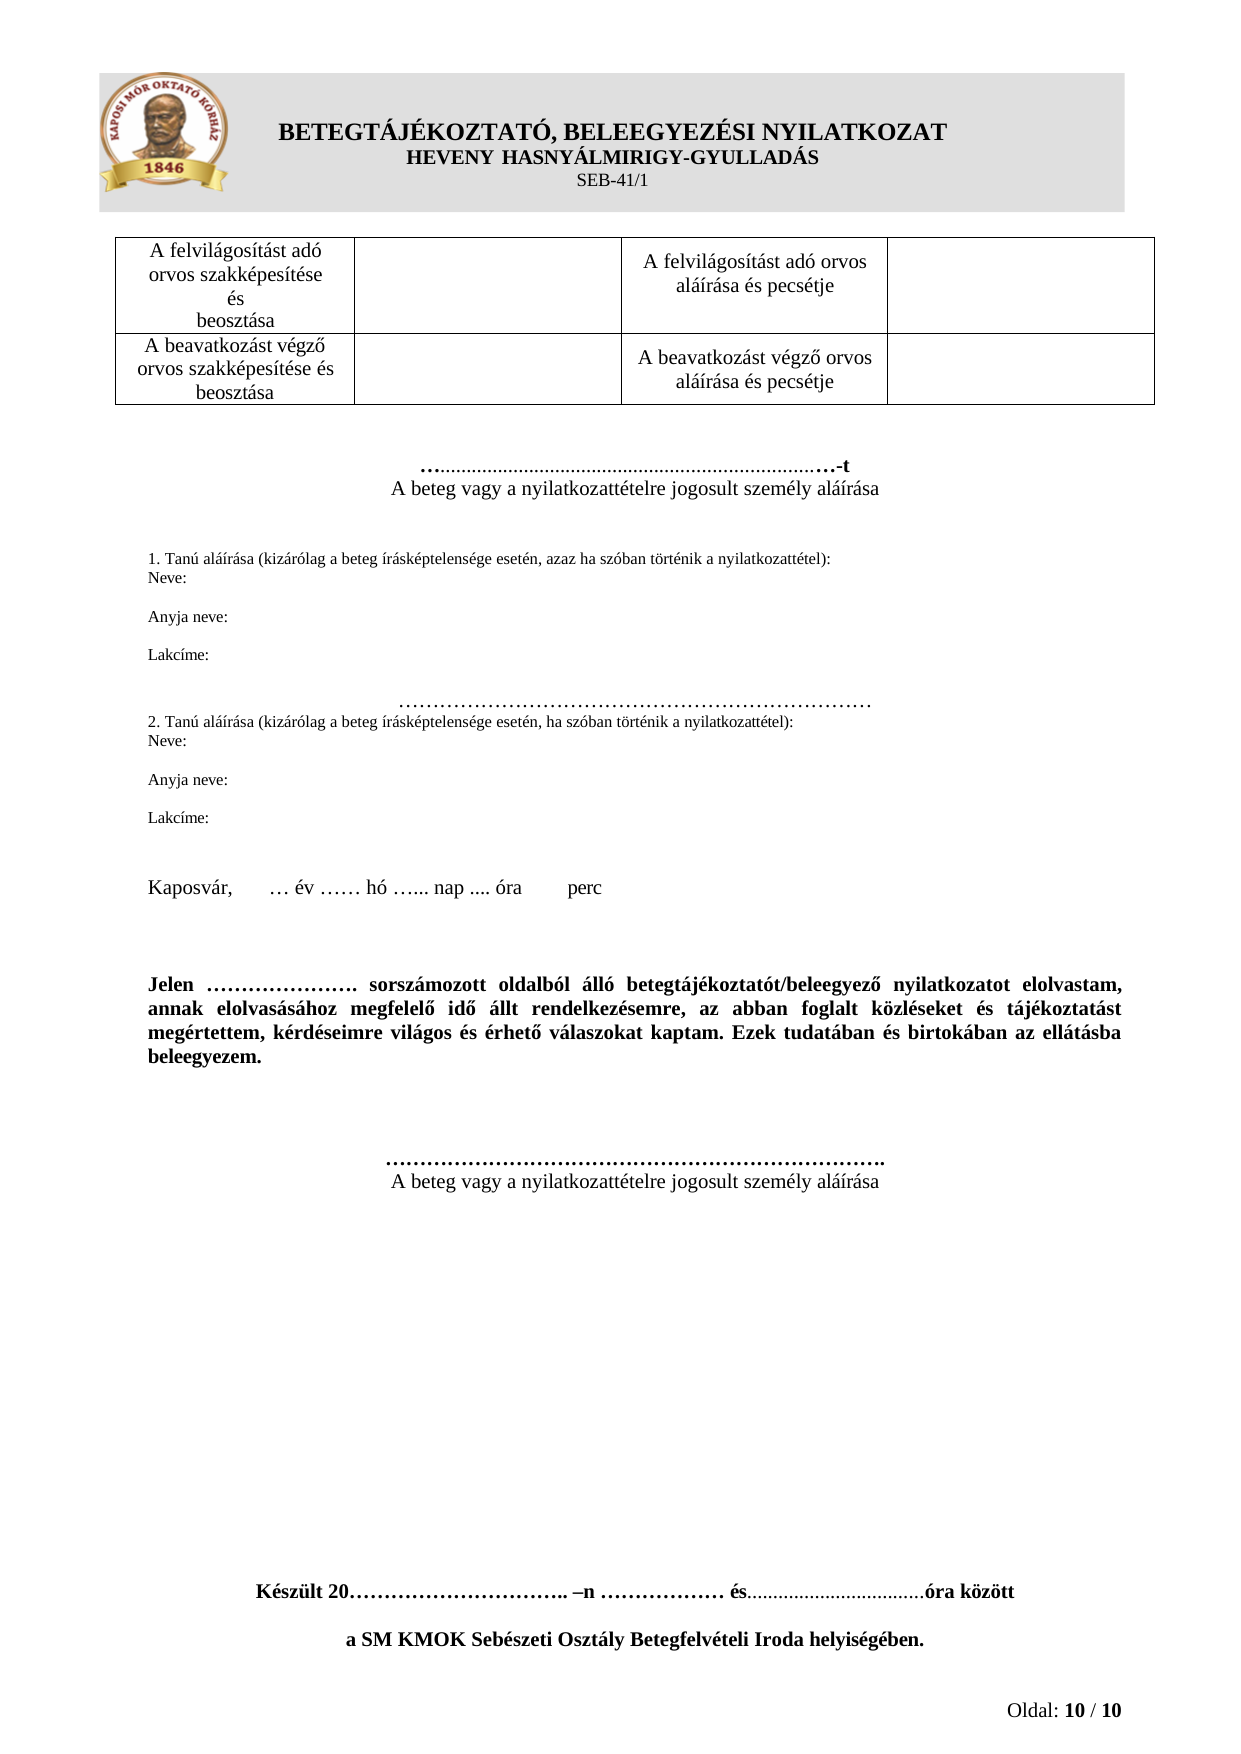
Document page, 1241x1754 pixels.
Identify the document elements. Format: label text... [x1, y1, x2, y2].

table_header [355, 238, 621, 332]
list Tanú aláírása (kizárólag a beteg írásképtelensége esetén, ha szóban történik a nyilatkozattétel): [148, 712, 1181, 731]
list Tanú aláírása (kizárólag a beteg írásképtelensége esetén, azaz ha szóban történik a nyilatkozattétel): Neve: [148, 549, 831, 587]
table_cell A beavatkozást végző orvos aláírása és pecsétje [622, 334, 887, 404]
text A beteg vagy a nyilatkozattételre jogosult személy aláírása [88, 477, 1181, 501]
table_header [888, 238, 1154, 332]
text Neve: [148, 731, 1181, 750]
text Lakcíme: [148, 645, 1181, 664]
text …………………………………………………………… [89, 688, 1181, 712]
table_cell [355, 334, 621, 404]
text Készült 20………………………….. –n ……………… és óra között [89, 1579, 1181, 1603]
subtitle Jelen …………………. sorszámozott oldalból álló betegtájékoztatót/beleegyező nyilatkozatot elolvastam, annak elolvasásához megfelelő idő állt rendelkezésemre, az abban foglalt közléseket és tájékoztatást megértettem, kérdéseimre világos és érhető válaszokat kaptam. Ezek tudatában és birtokában az ellátásba beleegyezem. [148, 971, 1123, 1068]
picture [99, 72, 229, 193]
text A beteg vagy a nyilatkozattételre jogosult személy aláírása [88, 1170, 1181, 1194]
table_cell A beavatkozást végző orvos szakképesítése és beosztása [116, 334, 354, 404]
text a SM KMOK Sebészeti Osztály Betegfelvételi Iroda helyiségében. [88, 1627, 1181, 1651]
text Anyja neve: [148, 769, 1181, 789]
text Anyja neve: [148, 606, 1181, 626]
text ………………………………………………………………. [89, 1146, 1181, 1170]
table_header A felvilágosítást adó orvos szakképesítése és beosztása [116, 238, 354, 332]
table_header A felvilágosítást adó orvos aláírása és pecsétje [622, 238, 887, 332]
subtitle … …-t [89, 453, 1181, 477]
text Lakcíme: [148, 808, 1181, 827]
text Kaposvár, … év …… hó …... nap .... óra perc [148, 875, 1181, 899]
table_cell [888, 334, 1154, 404]
